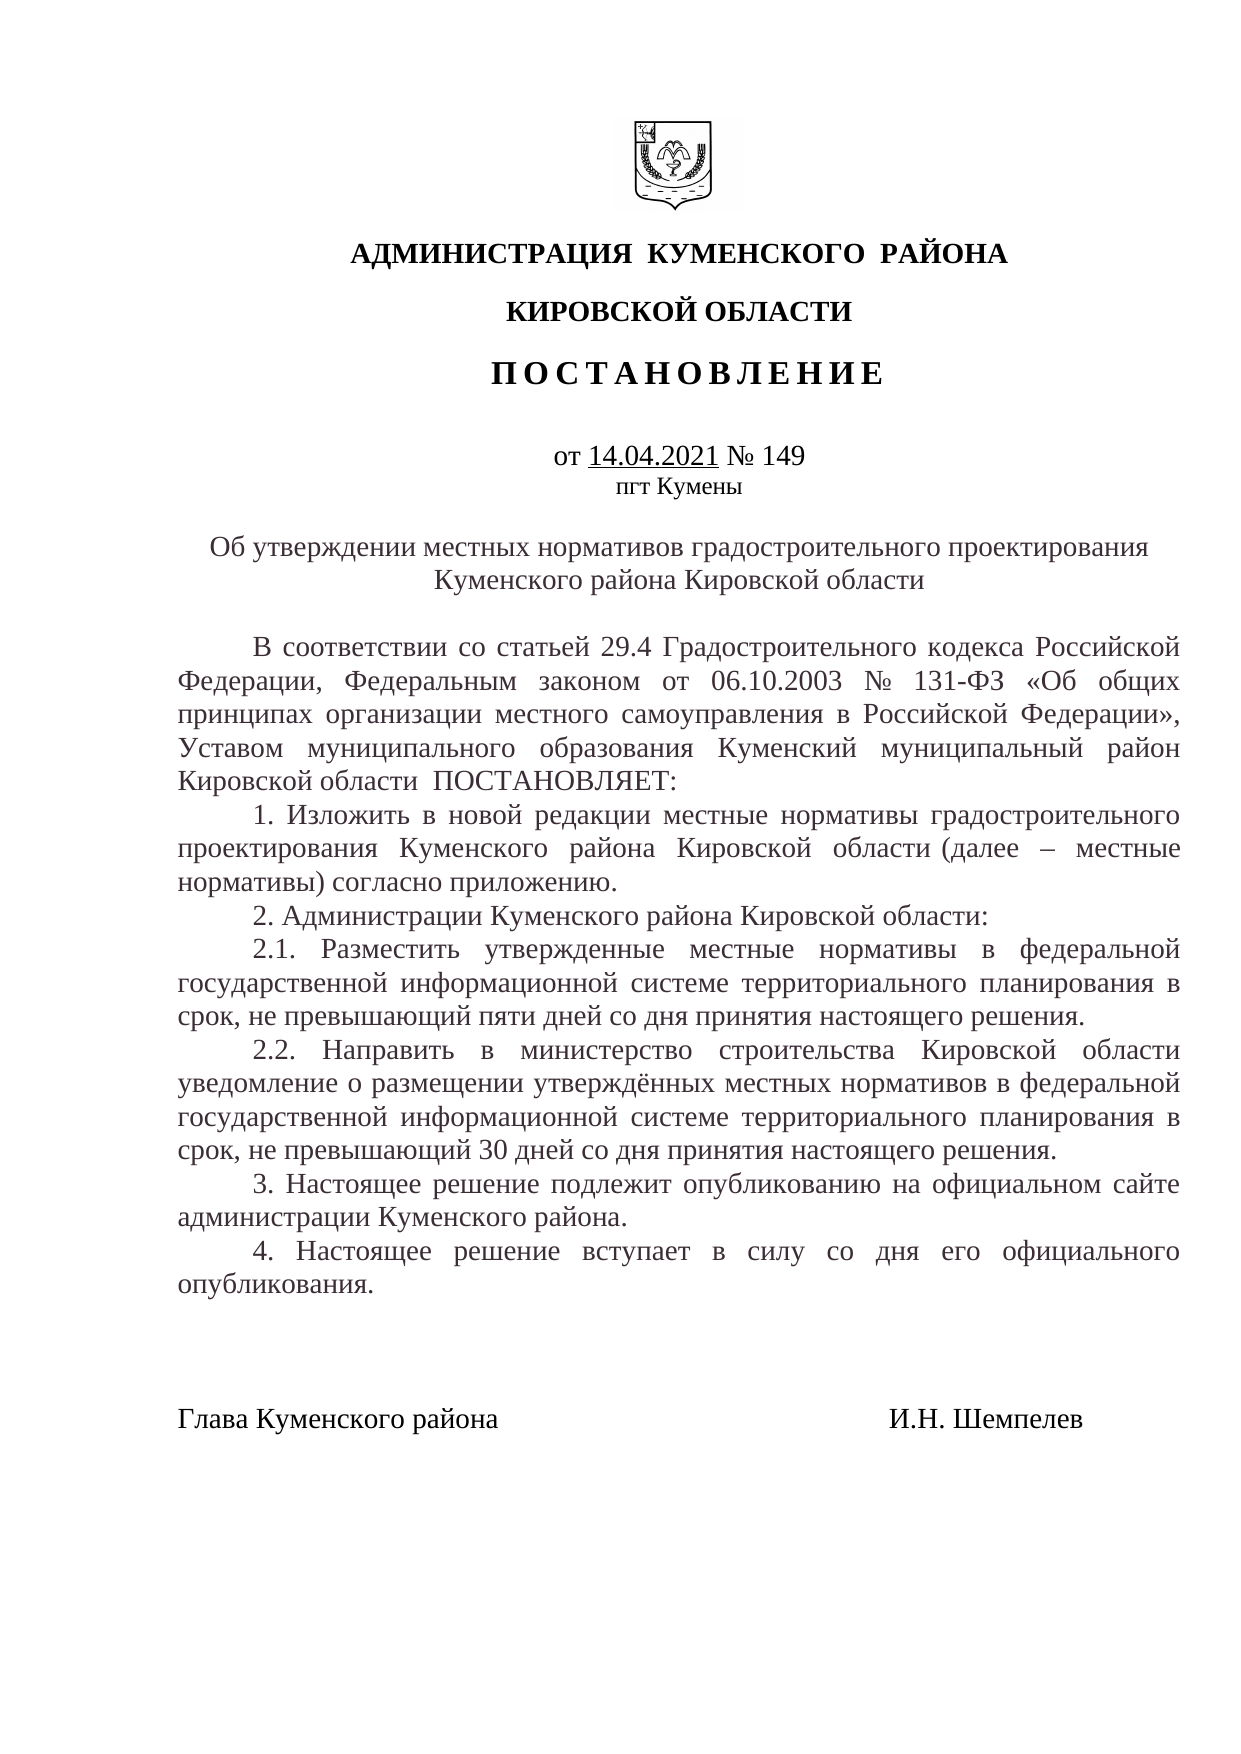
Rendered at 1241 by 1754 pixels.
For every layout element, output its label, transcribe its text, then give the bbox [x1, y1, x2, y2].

text 4. Настоящее решение вступает в силу со дня его официального опубликования. [177, 1233, 1181, 1300]
text В соответствии со статьей 29.4 Градостроительного кодекса Российской Федерации, Федеральным законом от 06.10.2003 № 131-ФЗ «Об общих принципах организации местного самоуправления в Российской Федерации», Уставом муниципального образования Куменский муниципальный район Кировской области ПОСТАНОВЛЯЕТ: [177, 629, 1181, 797]
subtitle ПОСТАНОВЛЕНИЕ [177, 353, 1181, 392]
text 1. Изложить в новой редакции местные нормативы градостроительного проектирования Куменского района Кировской области (далее – местные нормативы) согласно приложению. [177, 797, 1181, 898]
text Куменского района Кировской области [177, 562, 1181, 596]
text 2.1. Разместить утвержденные местные нормативы в федеральной государственной информационной системе территориального планирования в срок, не превышающий пяти дней со дня принятия настоящего решения. [177, 931, 1181, 1032]
text Об утверждении местных нормативов градостроительного проектирования [177, 529, 1181, 562]
text Глава Куменского района И.Н. Шемпелев [177, 1401, 1181, 1434]
title АДМИНИСТРАЦИЯ КУМЕНСКОГО РАЙОНА [177, 236, 1181, 269]
text 3. Настоящее решение подлежит опубликованию на официальном сайте администрации Куменского района. [177, 1166, 1181, 1233]
text 2. Администрации Куменского района Кировской области: [177, 898, 1181, 931]
text 2.2. Направить в министерство строительства Кировской области уведомление о размещении утверждённых местных нормативов в федеральной государственной информационной системе территориального планирования в срок, не превышающий 30 дней со дня принятия настоящего решения. [177, 1032, 1181, 1166]
text пгт Кумены [177, 471, 1181, 500]
text от 14.04.2021 № 149 [177, 438, 1181, 471]
subtitle КИРОВСКОЙ ОБЛАСТИ [177, 294, 1181, 328]
